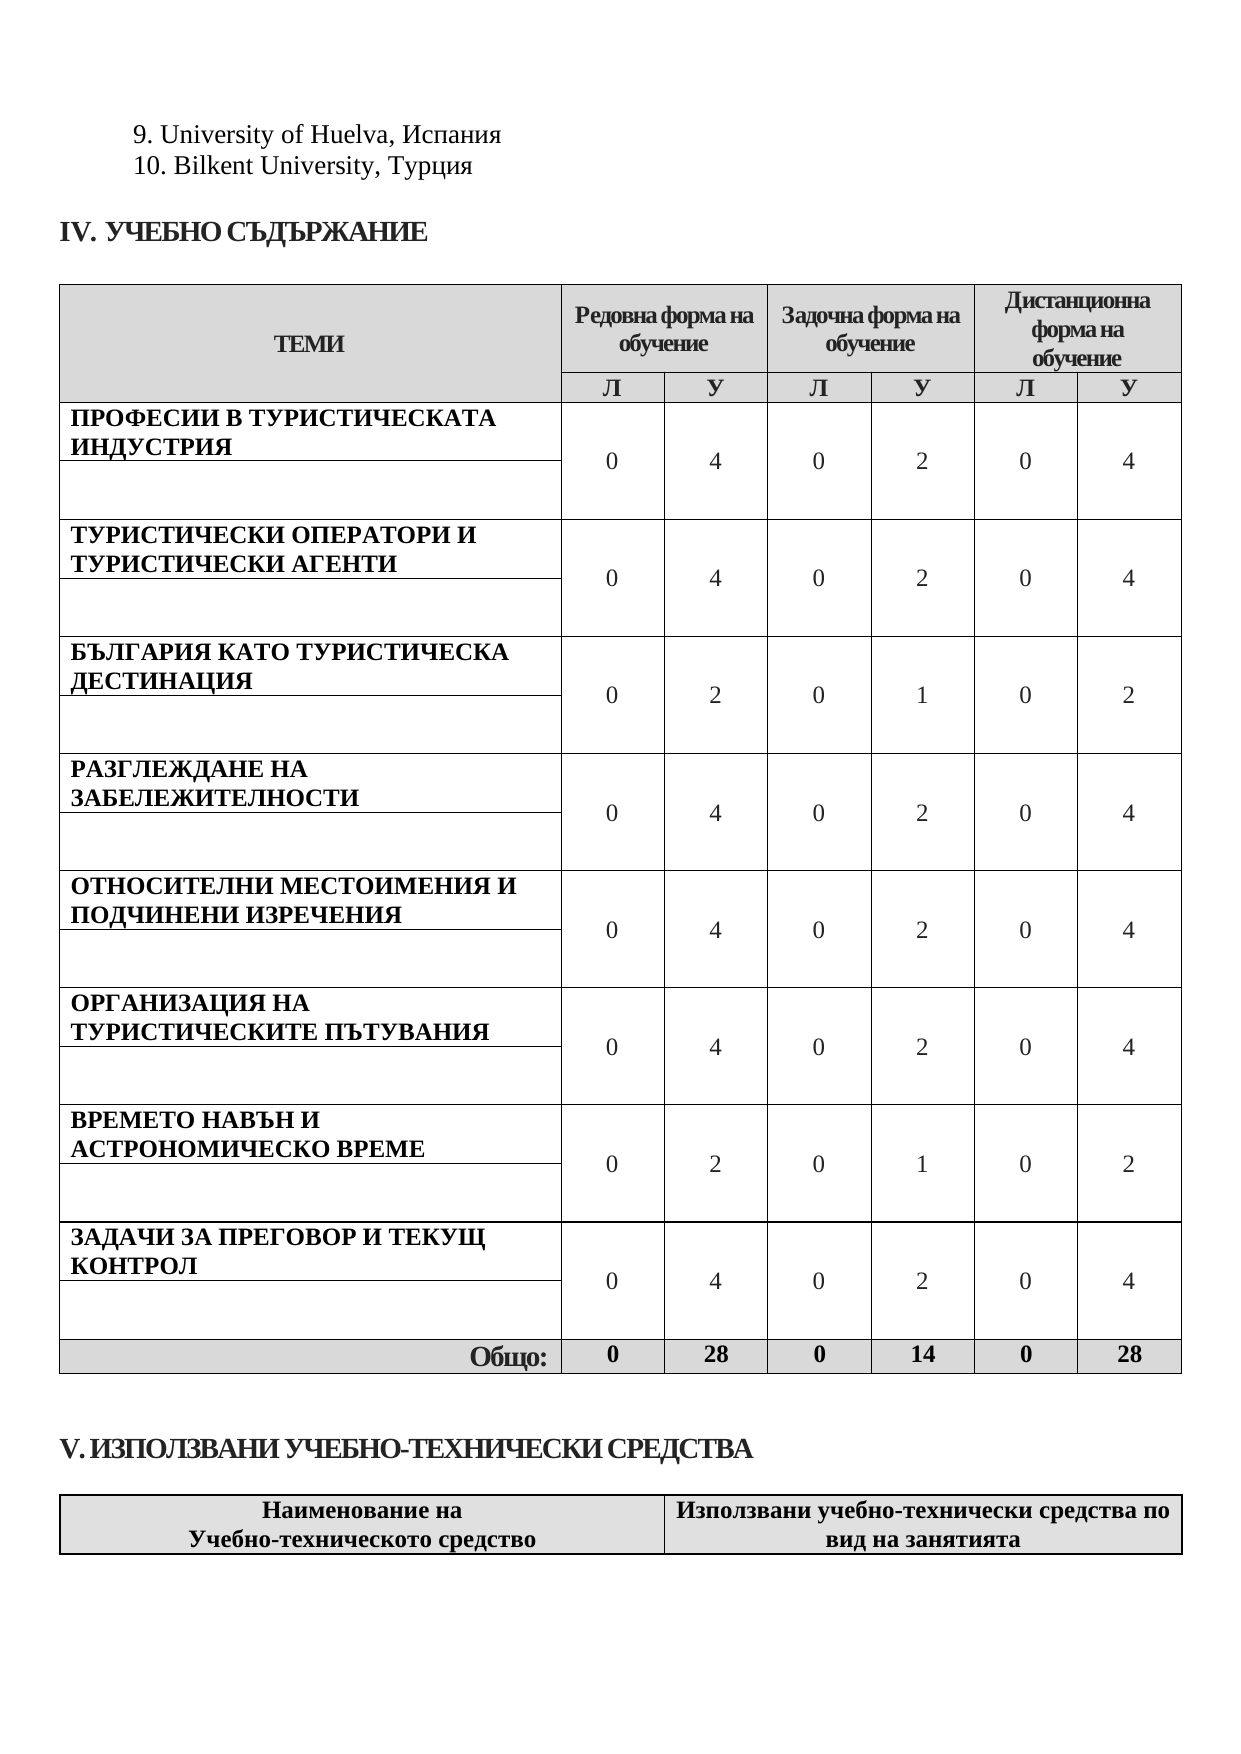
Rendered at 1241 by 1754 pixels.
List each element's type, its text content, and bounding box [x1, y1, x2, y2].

table_cell ОТНОСИТЕЛНИ МЕСТОИМЕНИЯ И ПОДЧИНЕНИ ИЗРЕЧЕНИЯ [60, 871, 561, 929]
table_cell 0 [975, 1105, 1077, 1221]
table_cell 2 [872, 1223, 974, 1338]
table_cell 0 [975, 754, 1077, 870]
table_cell 0 [975, 520, 1077, 636]
table_cell ВРЕМЕТО НАВЪН И АСТРОНОМИЧЕСКО ВРЕМЕ [60, 1105, 561, 1163]
table_cell РАЗГЛЕЖДАНЕ НА ЗАБЕЛЕЖИТЕЛНОСТИ [60, 754, 561, 812]
table_cell 0 [975, 1223, 1077, 1338]
table_cell 2 [665, 1105, 767, 1221]
table_cell Л [975, 373, 1077, 402]
table_cell 28 [1078, 1340, 1181, 1373]
table_header ТемИ [60, 285, 561, 402]
table_cell 2 [665, 637, 767, 753]
table_cell 0 [768, 1223, 871, 1338]
table_cell 0 [975, 871, 1077, 987]
table_cell Л [768, 373, 871, 402]
table_cell 4 [1078, 754, 1181, 870]
table_cell 4 [665, 988, 767, 1104]
table_cell [60, 1164, 561, 1221]
table_cell [60, 696, 561, 753]
table_cell 1 [872, 637, 974, 753]
table_cell Л [562, 373, 664, 402]
table_cell 0 [562, 988, 664, 1104]
text 10. Bilkent University, Турция [59, 149, 1181, 180]
table_cell 0 [562, 403, 664, 519]
table_cell 0 [768, 520, 871, 636]
table_cell Общо: [60, 1340, 561, 1373]
text 9. University of Huelva, Испания [59, 118, 1181, 149]
table_cell 0 [768, 1340, 871, 1373]
table_cell [60, 461, 561, 519]
table_cell 2 [1078, 637, 1181, 753]
table_cell 0 [562, 754, 664, 870]
table_cell 0 [562, 637, 664, 753]
table_cell ПРОФЕСИИ В ТУРИСТИЧЕСКАТА ИНДУСТРИЯ [60, 403, 561, 460]
table_cell 4 [665, 403, 767, 519]
table_cell У [665, 373, 767, 402]
table_cell [60, 930, 561, 987]
table_cell 0 [768, 988, 871, 1104]
table_cell ЗАДАЧИ ЗА ПРЕГОВОР И ТЕКУЩ КОНТРОЛ [60, 1223, 561, 1280]
text V. ИЗПОЛЗВАНИ УЧЕБНО-ТЕХНИЧЕСКИ СРЕДСТВА [59, 1432, 1181, 1465]
table_cell 2 [872, 754, 974, 870]
table_cell [60, 1281, 561, 1338]
table_cell У [872, 373, 974, 402]
table_cell 2 [1078, 1105, 1181, 1221]
table_cell 0 [768, 637, 871, 753]
table_cell 2 [872, 520, 974, 636]
table_cell 0 [562, 520, 664, 636]
text IV. Учебно съдържание [59, 214, 1181, 284]
table_cell 4 [665, 1223, 767, 1338]
table_cell ОРГАНИЗАЦИЯ НА ТУРИСТИЧЕСКИТЕ ПЪТУВАНИЯ [60, 988, 561, 1046]
table_header Задочна форма на обучение [768, 285, 974, 372]
table_cell 4 [1078, 403, 1181, 519]
table_cell 0 [975, 637, 1077, 753]
table_cell 0 [562, 871, 664, 987]
table_cell 4 [665, 871, 767, 987]
table_cell 0 [975, 988, 1077, 1104]
table_cell 2 [872, 871, 974, 987]
table_cell 0 [562, 1223, 664, 1338]
table_cell 0 [768, 871, 871, 987]
table_cell У [1078, 373, 1181, 402]
table_cell 4 [1078, 871, 1181, 987]
table_cell 14 [872, 1340, 974, 1373]
table_cell [60, 813, 561, 870]
table_cell 28 [665, 1340, 767, 1373]
table_cell 4 [665, 754, 767, 870]
table_cell 2 [872, 988, 974, 1104]
table_cell 0 [768, 754, 871, 870]
table_header Наименование на Учебно-техническото средство [61, 1496, 664, 1553]
table_cell 0 [975, 403, 1077, 519]
table_cell 0 [975, 1340, 1077, 1373]
table_cell ТУРИСТИЧЕСКИ ОПЕРАТОРИ И ТУРИСТИЧЕСКИ АГЕНТИ [60, 520, 561, 577]
table_cell 4 [665, 520, 767, 636]
table_header Редовна форма на обучение [562, 285, 767, 372]
table_cell 2 [872, 403, 974, 519]
table_header Използвани учебно-технически средства по вид на занятията [665, 1496, 1181, 1553]
table_cell 1 [872, 1105, 974, 1221]
table_cell 4 [1078, 520, 1181, 636]
table_cell 4 [1078, 1223, 1181, 1338]
table_cell 0 [562, 1340, 664, 1373]
table_cell 0 [768, 403, 871, 519]
table_cell 4 [1078, 988, 1181, 1104]
table_header Дистанционна форма на обучение [975, 285, 1181, 372]
table_cell [60, 579, 561, 636]
table_cell 0 [768, 1105, 871, 1221]
table_cell 0 [562, 1105, 664, 1221]
table_cell БЪЛГАРИЯ КАТО ТУРИСТИЧЕСКА ДЕСТИНАЦИЯ [60, 637, 561, 694]
table_cell [60, 1047, 561, 1104]
